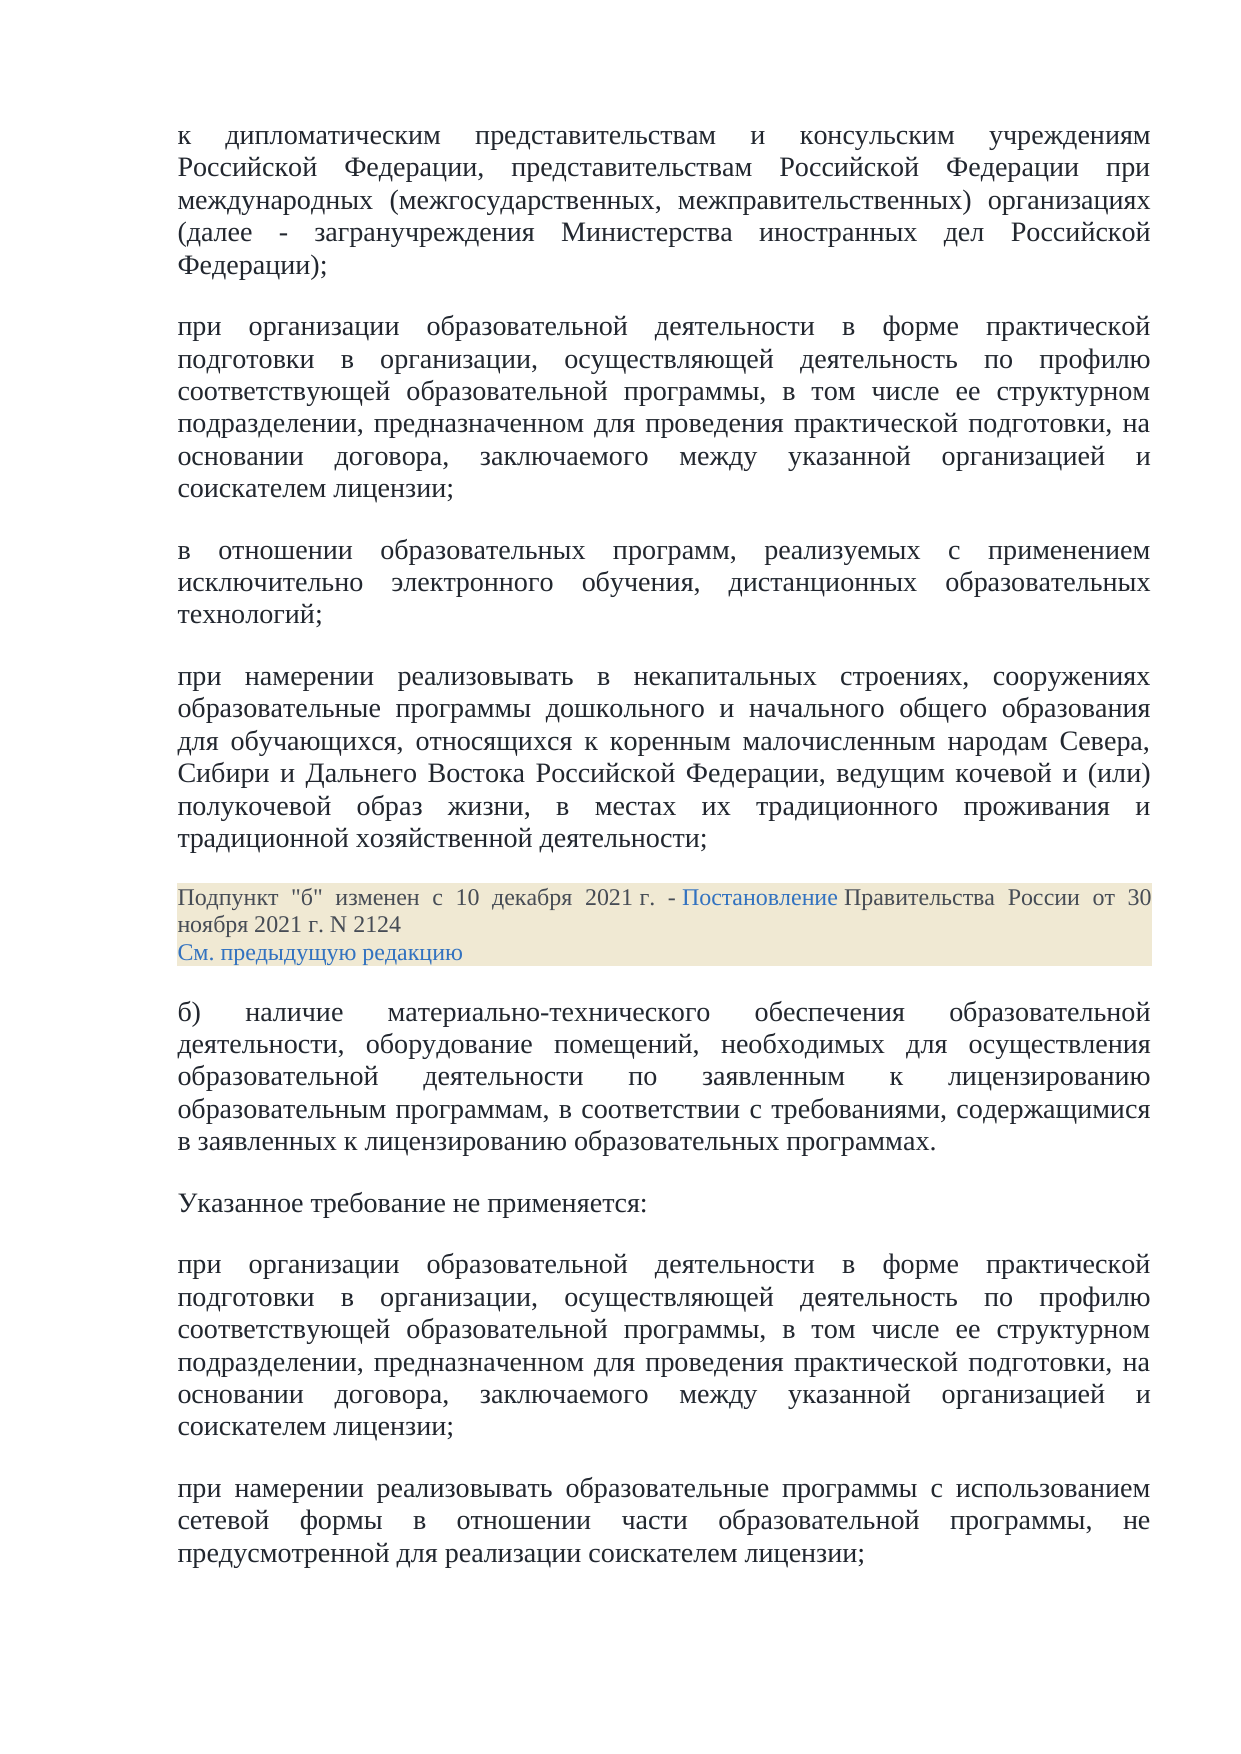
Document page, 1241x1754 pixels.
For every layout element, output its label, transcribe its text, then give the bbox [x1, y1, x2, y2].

text при организации образовательной деятельности в форме практической подготовки в организации, осуществляющей деятельность по профилю соответствующей образовательной программы, в том числе ее структурном подразделении, предназначенном для проведения практической подготовки, на основании договора, заключаемого между указанной организацией и соискателем лицензии; [177, 309, 1152, 504]
text См. предыдущую редакцию [177, 938, 1152, 966]
text Подпункт "б" изменен с 10 декабря 2021 г. - Постановление Правительства России от 30 ноября 2021 г. N 2124 [177, 883, 1152, 938]
text при организации образовательной деятельности в форме практической подготовки в организации, осуществляющей деятельность по профилю соответствующей образовательной программы, в том числе ее структурном подразделении, предназначенном для проведения практической подготовки, на основании договора, заключаемого между указанной организацией и соискателем лицензии; [177, 1247, 1152, 1442]
text при намерении реализовывать образовательные программы с использованием сетевой формы в отношении части образовательной программы, не предусмотренной для реализации соискателем лицензии; [177, 1471, 1152, 1568]
text б) наличие материально-технического обеспечения образовательной деятельности, оборудование помещений, необходимых для осуществления образовательной деятельности по заявленным к лицензированию образовательным программам, в соответствии с требованиями, содержащимися в заявленных к лицензированию образовательных программах. [177, 995, 1152, 1157]
text к дипломатическим представительствам и консульским учреждениям Российской Федерации, представительствам Российской Федерации при международных (межгосударственных, межправительственных) организациях (далее - загранучреждения Министерства иностранных дел Российской Федерации); [177, 118, 1152, 280]
text в отношении образовательных программ, реализуемых с применением исключительно электронного обучения, дистанционных образовательных технологий; [177, 533, 1152, 630]
text Указанное требование не применяется: [177, 1186, 1152, 1218]
text при намерении реализовывать в некапитальных строениях, сооружениях образовательные программы дошкольного и начального общего образования для обучающихся, относящихся к коренным малочисленным народам Севера, Сибири и Дальнего Востока Российской Федерации, ведущим кочевой и (или) полукочевой образ жизни, в местах их традиционного проживания и традиционной хозяйственной деятельности; [177, 659, 1152, 853]
